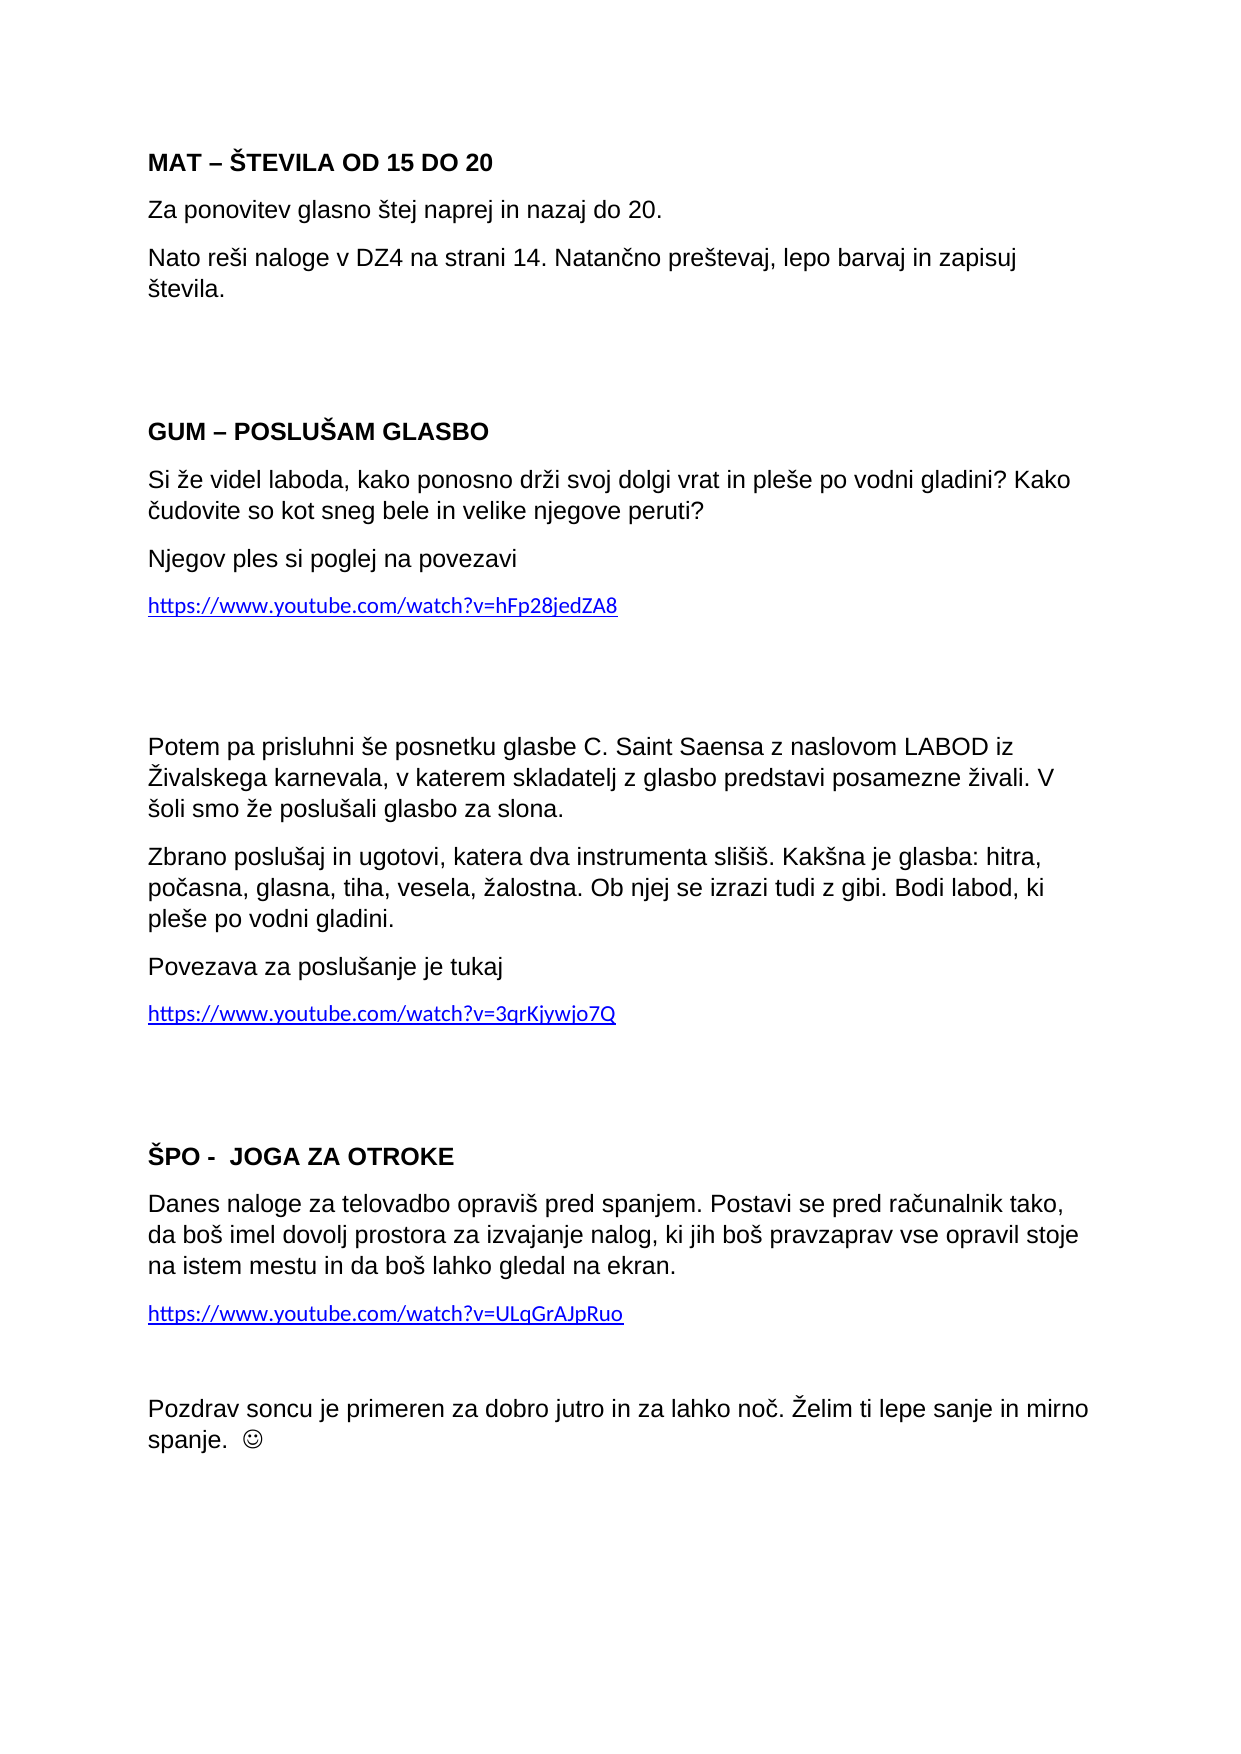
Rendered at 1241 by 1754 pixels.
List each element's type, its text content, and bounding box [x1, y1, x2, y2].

text Povezava za poslušanje je tukaj [148, 952, 1093, 980]
text Njegov ples si poglej na povezavi [148, 544, 1093, 572]
text Nato reši naloge v DZ4 na strani 14. Natančno preštevaj, lepo barvaj in zapisuj števila. [148, 243, 1093, 303]
text ŠPO - JOGA ZA OTROKE [148, 1142, 1093, 1170]
text GUM – POSLUŠAM GLASBO [148, 417, 1093, 446]
text https://www.youtube.com/watch?v=3qrKjywjo7Q [148, 999, 1093, 1027]
text https://www.youtube.com/watch?v=ULqGrAJpRuo [148, 1299, 1093, 1327]
text Danes naloge za telovadbo opraviš pred spanjem. Postavi se pred računalnik tako, da boš imel dovolj prostora za izvajanje nalog, ki jih boš pravzaprav vse opravil stoje na istem mestu in da boš lahko gledal na ekran. [148, 1189, 1093, 1280]
text Za ponovitev glasno štej naprej in nazaj do 20. [148, 195, 1093, 224]
text Zbrano poslušaj in ugotovi, katera dva instrumenta slišiš. Kakšna je glasba: hitra, počasna, glasna, tiha, vesela, žalostna. Ob njej se izrazi tudi z gibi. Bodi labod, ki pleše po vodni gladini. [148, 842, 1093, 933]
text MAT – ŠTEVILA OD 15 DO 20 [148, 148, 1093, 176]
text Potem pa prisluhni še posnetku glasbe C. Saint Saensa z naslovom LABOD iz Živalskega karnevala, v katerem skladatelj z glasbo predstavi posamezne živali. V šoli smo že poslušali glasbo za slona. [148, 732, 1093, 823]
text https://www.youtube.com/watch?v=hFp28jedZA8 [148, 591, 1093, 619]
text Si že videl laboda, kako ponosno drži svoj dolgi vrat in pleše po vodni gladini? Kako čudovite so kot sneg bele in velike njegove peruti? [148, 465, 1093, 525]
text Pozdrav soncu je primeren za dobro jutro in za lahko noč. Želim ti lepe sanje in mirno spanje. [148, 1394, 1093, 1453]
